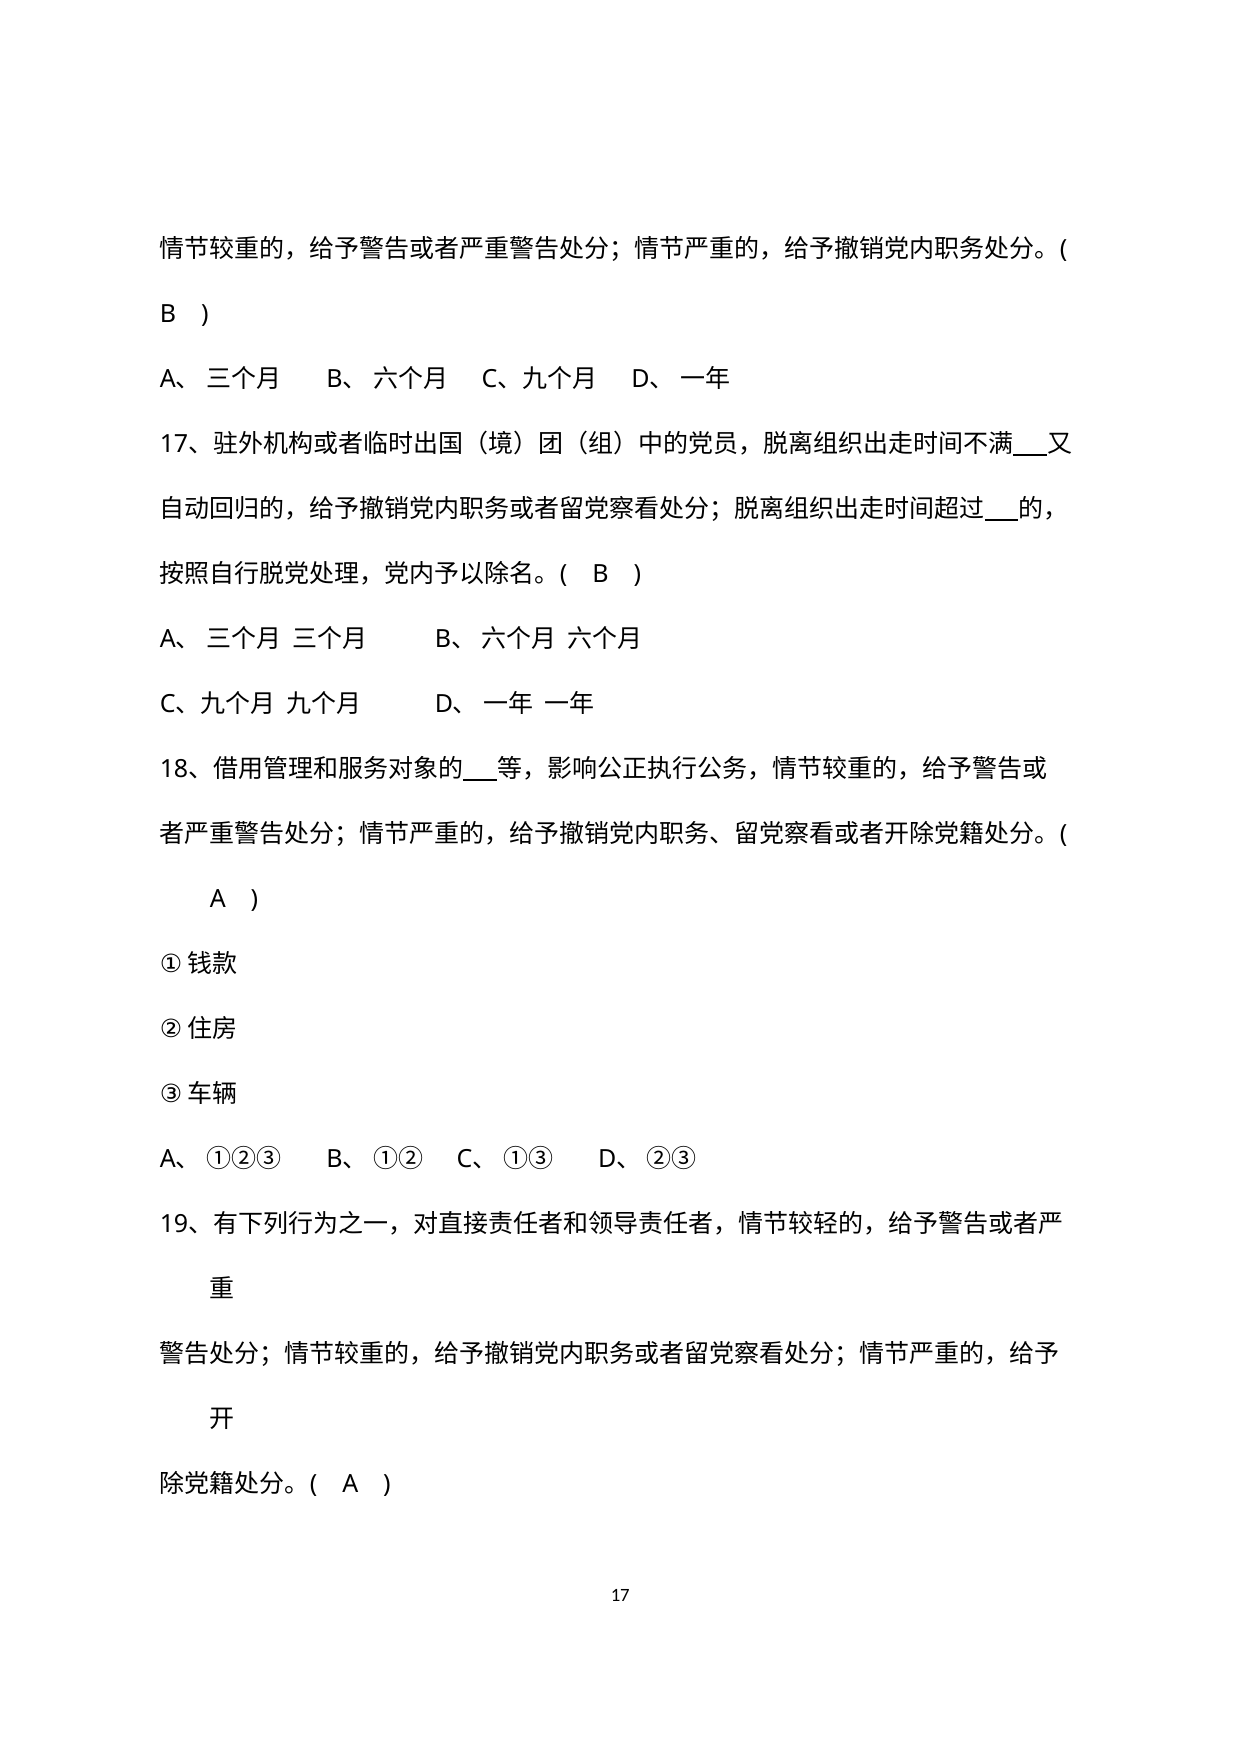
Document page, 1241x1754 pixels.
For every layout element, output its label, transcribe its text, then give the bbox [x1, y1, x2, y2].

text A、 三个月 三个月 B、 六个月 六个月 [159, 604, 1081, 669]
text C、九个月 九个月 D、 一年 一年 [159, 669, 1081, 734]
text 警告处分；情节较重的，给予撤销党内职务或者留党察看处分；情节严重的，给予开 [159, 1319, 1081, 1449]
text 自动回归的，给予撤销党内职务或者留党察看处分；脱离组织出走时间超过 的， [159, 474, 1081, 539]
text 19、有下列行为之一，对直接责任者和领导责任者，情节较轻的，给予警告或者严重 [159, 1189, 1081, 1319]
text A、 ①②③ B、 ①② C、 ①③ D、 ②③ [159, 1124, 1081, 1189]
text A、 三个月 B、 六个月 C、九个月 D、 一年 [159, 344, 1081, 409]
text 17、驻外机构或者临时出国（境）团（组）中的党员，脱离组织出走时间不满 又 [159, 409, 1081, 474]
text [159, 214, 1081, 344]
text 除党籍处分。( A ) [159, 1449, 1081, 1514]
text 18、借用管理和服务对象的 等，影响公正执行公务，情节较重的，给予警告或 [159, 734, 1081, 799]
text 按照自行脱党处理，党内予以除名。( B ) [159, 539, 1081, 604]
text 者严重警告处分；情节严重的，给予撤销党内职务、留党察看或者开除党籍处分。( A ) [159, 799, 1081, 929]
text ①钱款 [159, 929, 1081, 994]
text ③车辆 [159, 1059, 1081, 1124]
text ②住房 [159, 994, 1081, 1059]
